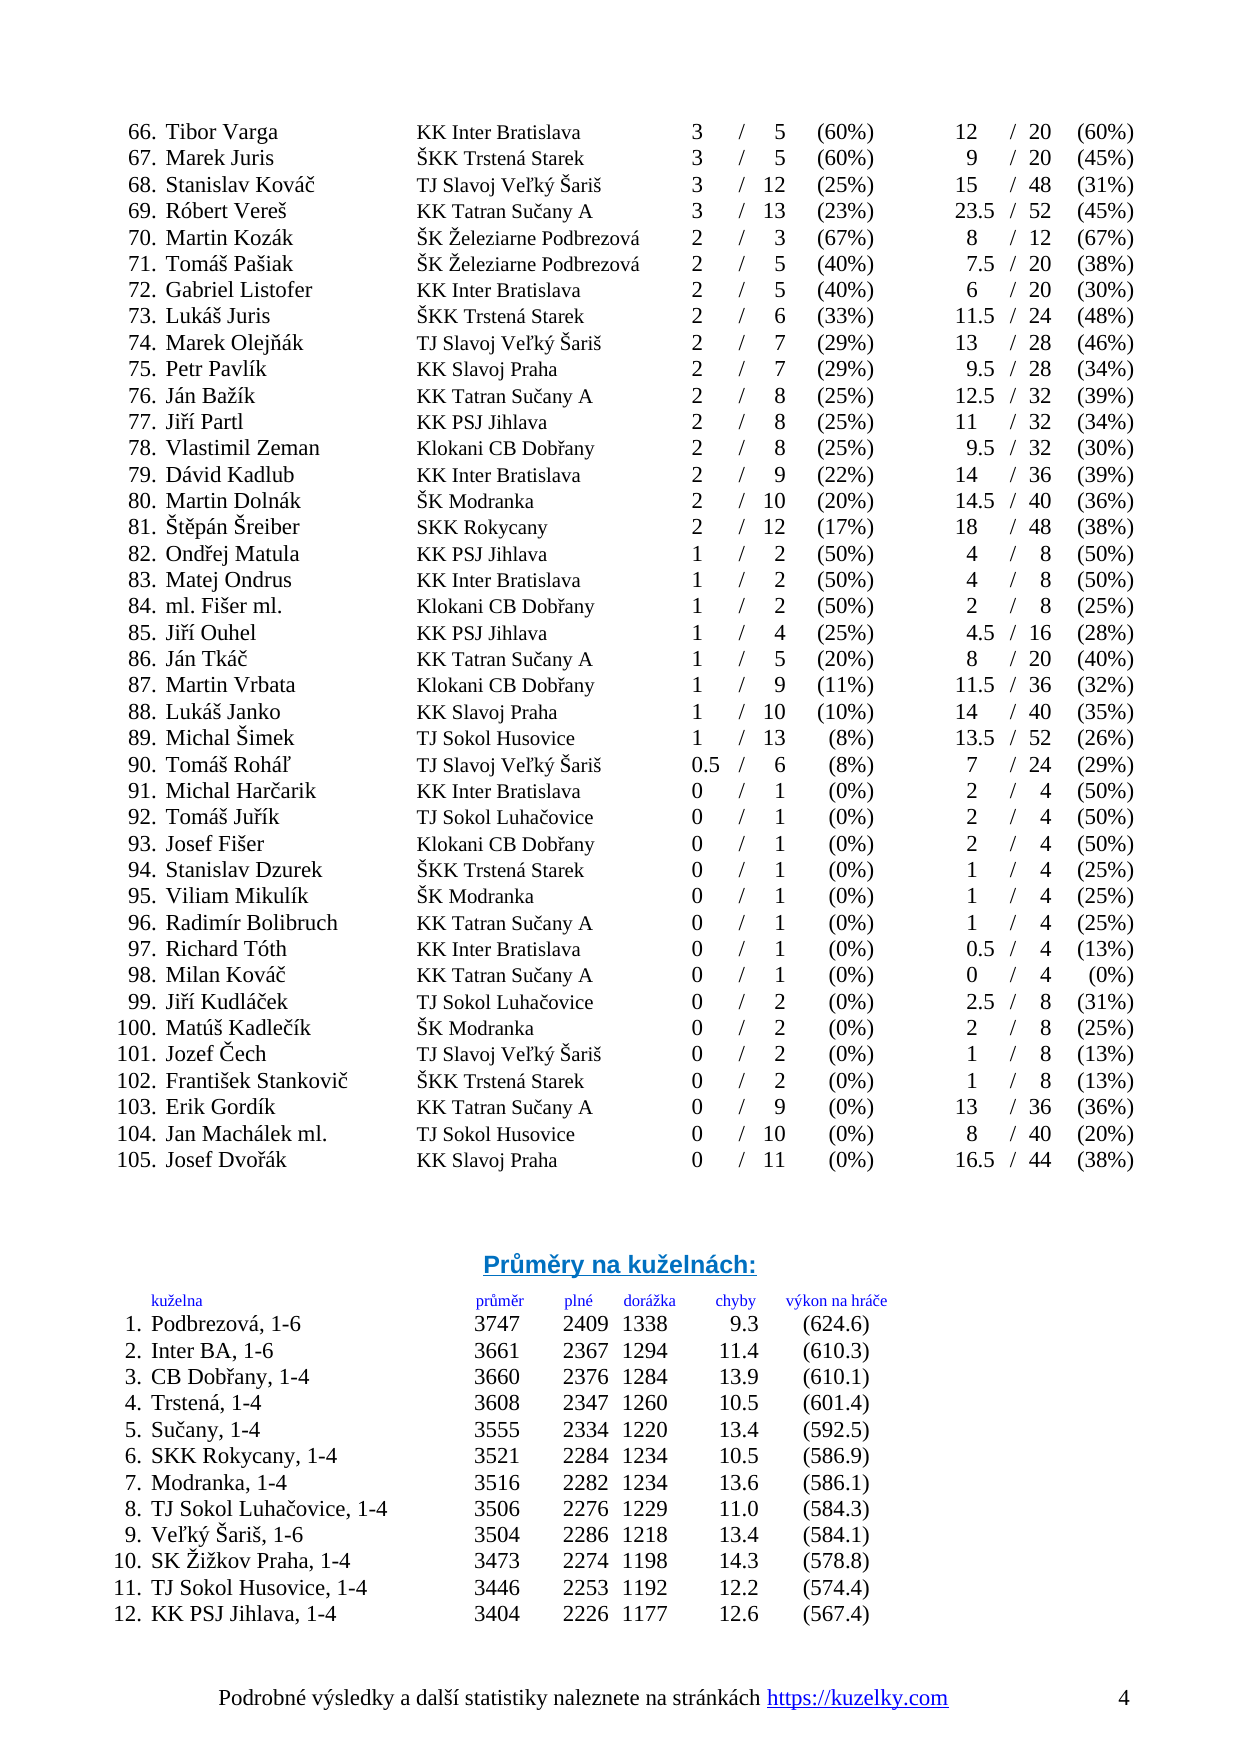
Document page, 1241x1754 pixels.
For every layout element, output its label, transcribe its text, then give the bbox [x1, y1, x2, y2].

text 79. Dávid Kadlub KK Inter Bratislava 2 / 9 (22%) 14 / 36 (39%) [106, 461, 1134, 487]
text 86. Ján Tkáč KK Tatran Sučany A 1 / 5 (20%) 8 / 20 (40%) [106, 645, 1134, 672]
text Průměry na kuželnách: [94, 1250, 1145, 1279]
text 8. TJ Sokol Luhačovice, 1-4 3506 2276 1229 11.0 (584.3) [106, 1495, 1134, 1521]
text 93. Josef Fišer Klokani CB Dobřany 0 / 1 (0%) 2 / 4 (50%) [106, 830, 1134, 856]
text 97. Richard Tóth KK Inter Bratislava 0 / 1 (0%) 0.5 / 4 (13%) [106, 935, 1134, 961]
text 99. Jiří Kudláček TJ Sokol Luhačovice 0 / 2 (0%) 2.5 / 8 (31%) [106, 988, 1134, 1014]
text 10. SK Žižkov Praha, 1-4 3473 2274 1198 14.3 (578.8) [106, 1548, 1134, 1574]
text 1. Podbrezová, 1-6 3747 2409 1338 9.3 (624.6) [106, 1310, 1134, 1337]
text 77. Jiří Partl KK PSJ Jihlava 2 / 8 (25%) 11 / 32 (34%) [106, 408, 1134, 434]
text 100. Matúš Kadlečík ŠK Modranka 0 / 2 (0%) 2 / 8 (25%) [106, 1014, 1134, 1041]
text 87. Martin Vrbata Klokani CB Dobřany 1 / 9 (11%) 11.5 / 36 (32%) [106, 672, 1134, 698]
text 11. TJ Sokol Husovice, 1-4 3446 2253 1192 12.2 (574.4) [106, 1574, 1134, 1600]
text 7. Modranka, 1-4 3516 2282 1234 13.6 (586.1) [106, 1468, 1134, 1495]
text 71. Tomáš Pašiak ŠK Železiarne Podbrezová 2 / 5 (40%) 7.5 / 20 (38%) [106, 250, 1134, 276]
text 94. Stanislav Dzurek ŠKK Trstená Starek 0 / 1 (0%) 1 / 4 (25%) [106, 856, 1134, 882]
text 73. Lukáš Juris ŠKK Trstená Starek 2 / 6 (33%) 11.5 / 24 (48%) [106, 303, 1134, 329]
text 105. Josef Dvořák KK Slavoj Praha 0 / 11 (0%) 16.5 / 44 (38%) [106, 1146, 1134, 1172]
text 75. Petr Pavlík KK Slavoj Praha 2 / 7 (29%) 9.5 / 28 (34%) [106, 355, 1134, 382]
text 103. Erik Gordík KK Tatran Sučany A 0 / 9 (0%) 13 / 36 (36%) [106, 1093, 1134, 1119]
text 2. Inter BA, 1-6 3661 2367 1294 11.4 (610.3) [106, 1337, 1134, 1363]
text kuželna průměr plné dorážka chyby výkon na hráče [106, 1291, 1134, 1310]
text 3. CB Dobřany, 1-4 3660 2376 1284 13.9 (610.1) [106, 1363, 1134, 1389]
text 6. SKK Rokycany, 1-4 3521 2284 1234 10.5 (586.9) [106, 1442, 1134, 1468]
text 84. ml. Fišer ml. Klokani CB Dobřany 1 / 2 (50%) 2 / 8 (25%) [106, 592, 1134, 619]
text 83. Matej Ondrus KK Inter Bratislava 1 / 2 (50%) 4 / 8 (50%) [106, 566, 1134, 592]
text 72. Gabriel Listofer KK Inter Bratislava 2 / 5 (40%) 6 / 20 (30%) [106, 276, 1134, 303]
text 90. Tomáš Roháľ TJ Slavoj Veľký Šariš 0.5 / 6 (8%) 7 / 24 (29%) [106, 751, 1134, 777]
text 68. Stanislav Kováč TJ Slavoj Veľký Šariš 3 / 12 (25%) 15 / 48 (31%) [106, 171, 1134, 197]
text 81. Štěpán Šreiber SKK Rokycany 2 / 12 (17%) 18 / 48 (38%) [106, 513, 1134, 540]
text 104. Jan Machálek ml. TJ Sokol Husovice 0 / 10 (0%) 8 / 40 (20%) [106, 1119, 1134, 1146]
text 85. Jiří Ouhel KK PSJ Jihlava 1 / 4 (25%) 4.5 / 16 (28%) [106, 619, 1134, 645]
text 98. Milan Kováč KK Tatran Sučany A 0 / 1 (0%) 0 / 4 (0%) [106, 961, 1134, 988]
text 91. Michal Harčarik KK Inter Bratislava 0 / 1 (0%) 2 / 4 (50%) [106, 777, 1134, 803]
text 74. Marek Olejňák TJ Slavoj Veľký Šariš 2 / 7 (29%) 13 / 28 (46%) [106, 329, 1134, 355]
text 92. Tomáš Juřík TJ Sokol Luhačovice 0 / 1 (0%) 2 / 4 (50%) [106, 803, 1134, 830]
text 67. Marek Juris ŠKK Trstená Starek 3 / 5 (60%) 9 / 20 (45%) [106, 144, 1134, 171]
text 5. Sučany, 1-4 3555 2334 1220 13.4 (592.5) [106, 1416, 1134, 1442]
text 101. Jozef Čech TJ Slavoj Veľký Šariš 0 / 2 (0%) 1 / 8 (13%) [106, 1041, 1134, 1067]
text 78. Vlastimil Zeman Klokani CB Dobřany 2 / 8 (25%) 9.5 / 32 (30%) [106, 434, 1134, 461]
text 89. Michal Šimek TJ Sokol Husovice 1 / 13 (8%) 13.5 / 52 (26%) [106, 724, 1134, 751]
text 66. Tibor Varga KK Inter Bratislava 3 / 5 (60%) 12 / 20 (60%) [106, 118, 1134, 144]
text 102. František Stankovič ŠKK Trstená Starek 0 / 2 (0%) 1 / 8 (13%) [106, 1067, 1134, 1093]
text 12. KK PSJ Jihlava, 1-4 3404 2226 1177 12.6 (567.4) [106, 1600, 1134, 1627]
text 82. Ondřej Matula KK PSJ Jihlava 1 / 2 (50%) 4 / 8 (50%) [106, 540, 1134, 566]
text 88. Lukáš Janko KK Slavoj Praha 1 / 10 (10%) 14 / 40 (35%) [106, 698, 1134, 724]
text 9. Veľký Šariš, 1-6 3504 2286 1218 13.4 (584.1) [106, 1521, 1134, 1548]
text 70. Martin Kozák ŠK Železiarne Podbrezová 2 / 3 (67%) 8 / 12 (67%) [106, 223, 1134, 250]
text 69. Róbert Vereš KK Tatran Sučany A 3 / 13 (23%) 23.5 / 52 (45%) [106, 197, 1134, 223]
text 80. Martin Dolnák ŠK Modranka 2 / 10 (20%) 14.5 / 40 (36%) [106, 487, 1134, 513]
text 95. Viliam Mikulík ŠK Modranka 0 / 1 (0%) 1 / 4 (25%) [106, 882, 1134, 909]
text 76. Ján Bažík KK Tatran Sučany A 2 / 8 (25%) 12.5 / 32 (39%) [106, 382, 1134, 408]
text 4. Trstená, 1-4 3608 2347 1260 10.5 (601.4) [106, 1389, 1134, 1416]
text 96. Radimír Bolibruch KK Tatran Sučany A 0 / 1 (0%) 1 / 4 (25%) [106, 909, 1134, 935]
